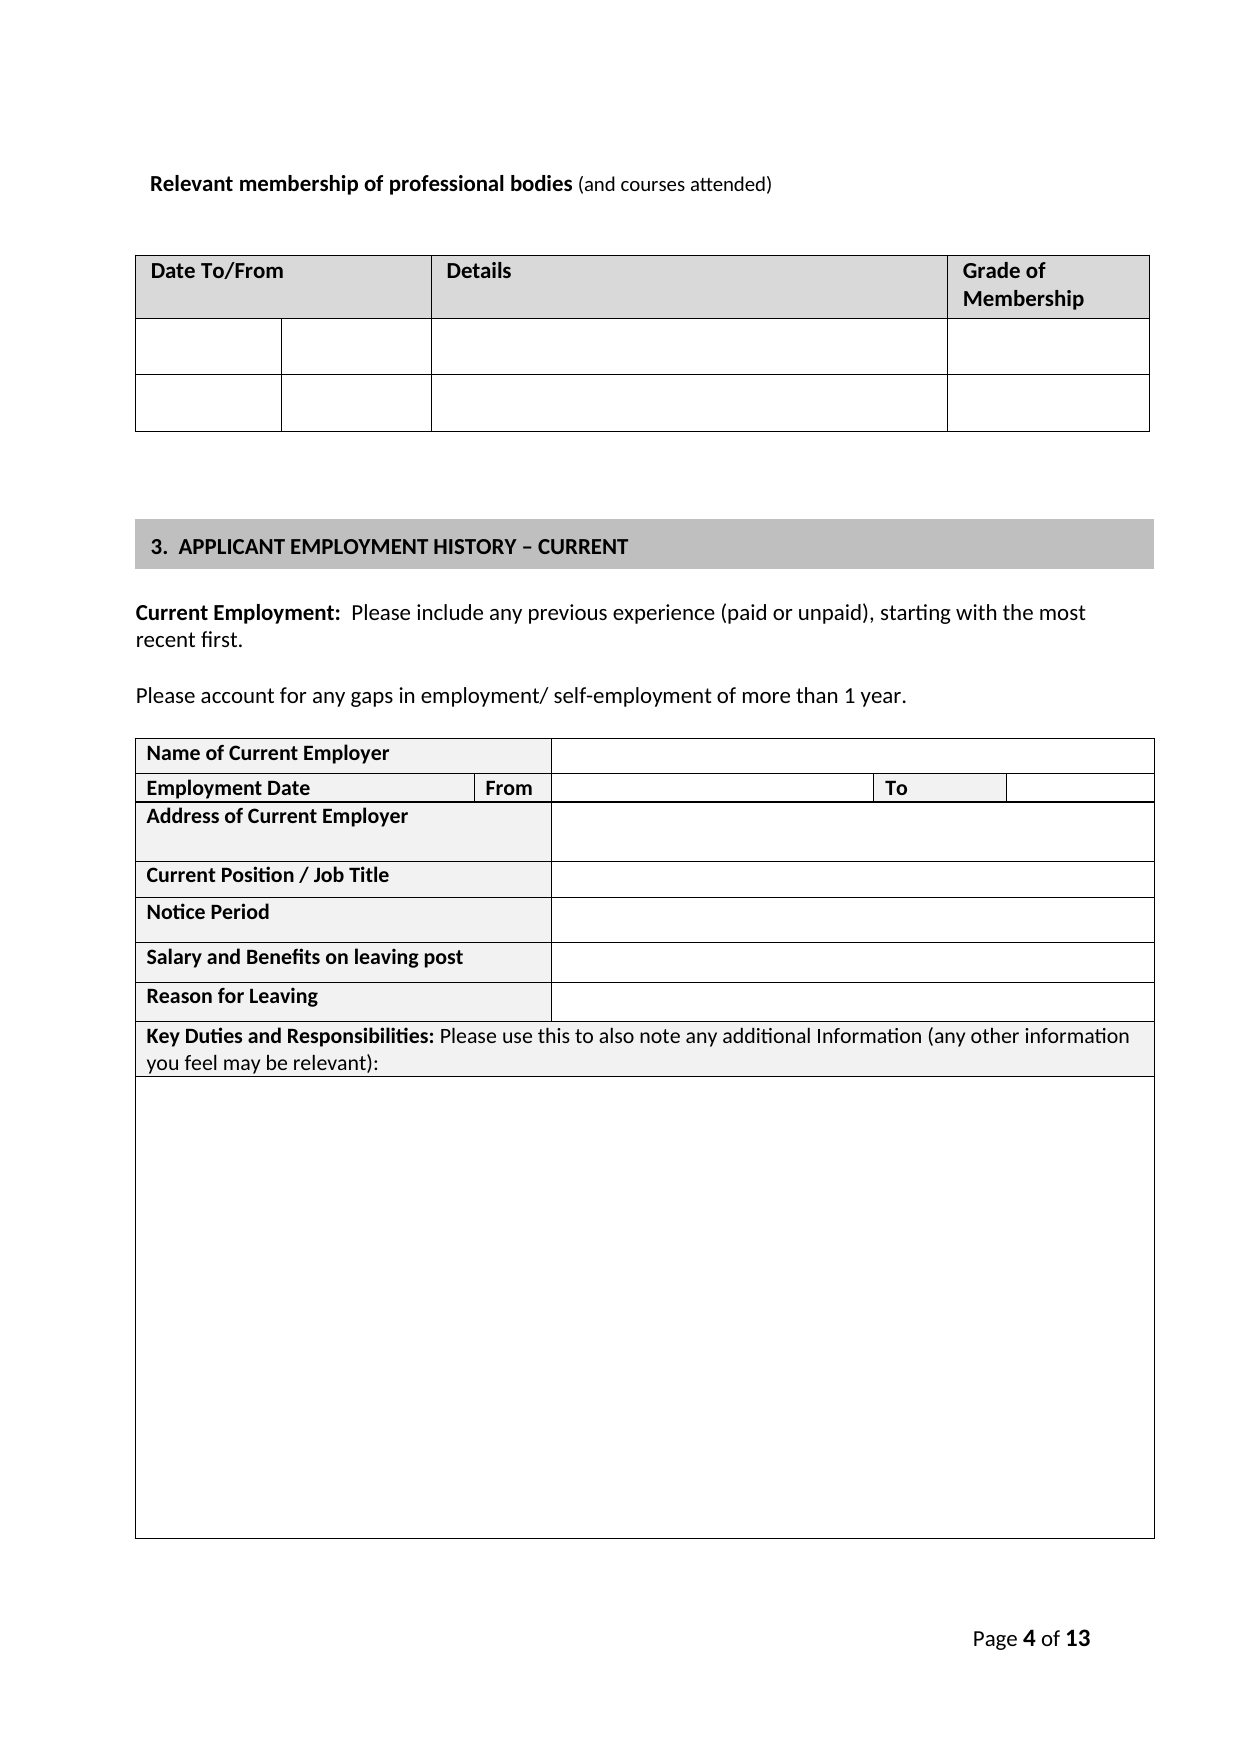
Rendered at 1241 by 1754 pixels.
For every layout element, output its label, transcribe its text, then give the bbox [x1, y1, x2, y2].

table_cell [948, 319, 1149, 374]
table_cell Employment Date [136, 774, 474, 801]
table_cell Current Position / Job Title [136, 862, 551, 897]
table_cell [282, 319, 431, 374]
table_cell [136, 375, 281, 431]
text Relevant membership of professional bodies (and courses attended) [150, 169, 1090, 197]
table_header Date To/From [136, 256, 431, 318]
table_header Grade of Membership [948, 256, 1149, 318]
table_cell [136, 319, 281, 374]
table_cell [552, 898, 1154, 942]
table_cell Salary and Benefits on leaving post [136, 943, 551, 982]
table_cell [282, 375, 431, 431]
table_cell To [874, 774, 1006, 801]
table_cell Address of Current Employer [136, 803, 551, 861]
table_cell Current Employment: Please include any previous experience (paid or unpaid), starting with the most recent first. Please account for any gaps in employment/ self-employment of more than 1 year. [135, 570, 1154, 738]
table_header Details [432, 256, 947, 318]
table_cell [948, 375, 1149, 431]
table_cell [552, 943, 1154, 982]
table_cell [432, 319, 947, 374]
table_cell [552, 983, 1154, 1021]
table_cell Notice Period [136, 898, 551, 942]
table_cell [1007, 774, 1154, 801]
table_header [552, 739, 1154, 773]
table_cell [552, 774, 873, 801]
table_cell From [475, 774, 551, 801]
table_header Name of Current Employer [136, 739, 551, 773]
table_cell Reason for Leaving [136, 983, 551, 1021]
table_cell [136, 1077, 1154, 1538]
table_cell [432, 375, 947, 431]
table_cell [552, 862, 1154, 897]
table_header 3. APPLICANT EMPLOYMENT HISTORY – CURRENT [135, 519, 1154, 569]
table_cell [552, 803, 1154, 861]
table_cell Key Duties and Responsibilities: Please use this to also note any additional Information (any other information you feel may be relevant): [136, 1022, 1154, 1076]
